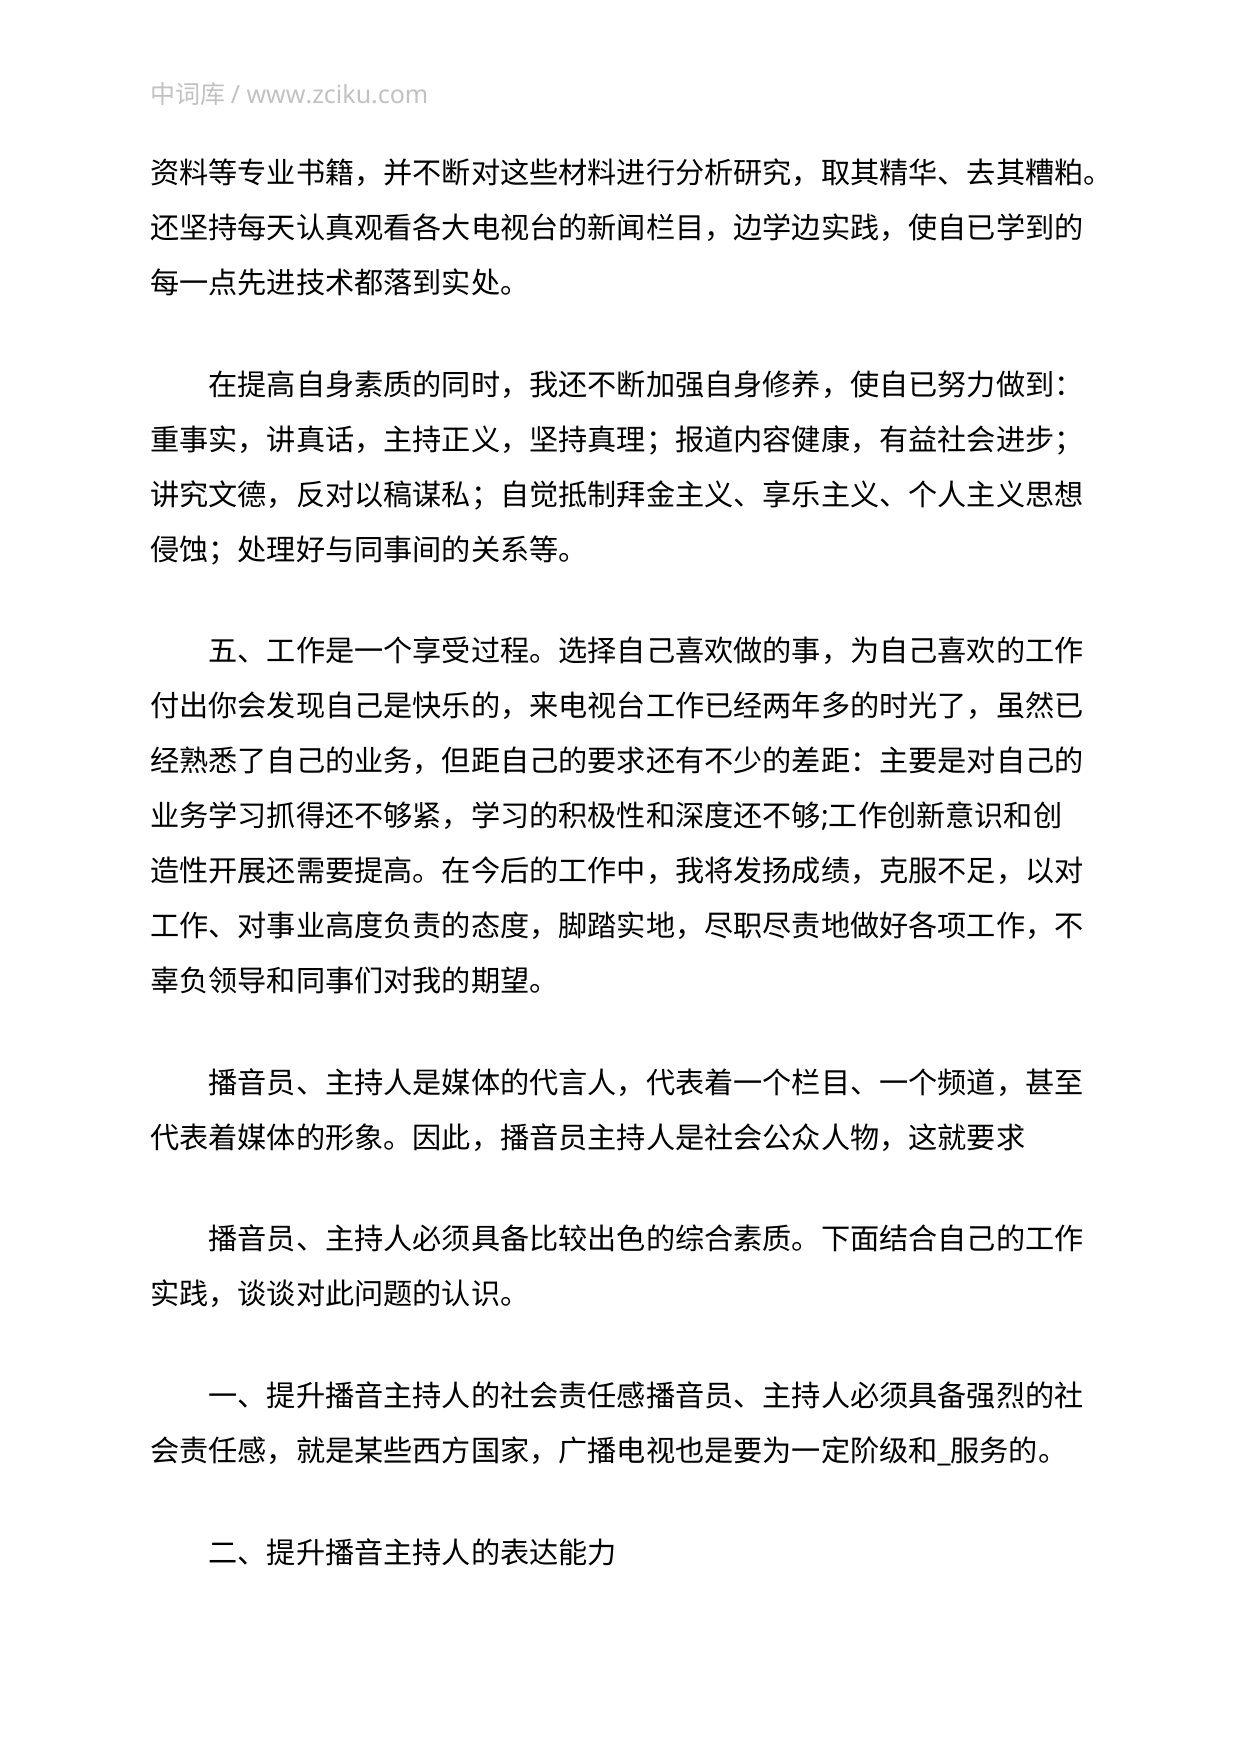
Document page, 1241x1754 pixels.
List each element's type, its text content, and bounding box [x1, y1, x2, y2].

text 播音员、主持人必须具备比较出色的综合素质。下面结合自己的工作实践，谈谈对此问题的认识。 [150, 1216, 1090, 1313]
text 五、工作是一个享受过程。选择自己喜欢做的事，为自己喜欢的工作付出你会发现自己是快乐的，来电视台工作已经两年多的时光了，虽然已经熟悉了自己的业务，但距自己的要求还有不少的差距：主要是对自己的业务学习抓得还不够紧，学习的积极性和深度还不够;工作创新意识和创造性开展还需要提高。在今后的工作中，我将发扬成绩，克服不足，以对工作、对事业高度负责的态度，脚踏实地，尽职尽责地做好各项工作，不辜负领导和同事们对我的期望。 [150, 628, 1090, 1000]
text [150, 150, 1090, 302]
text 在提高自身素质的同时，我还不断加强自身修养，使自已努力做到：重事实，讲真话，主持正义，坚持真理；报道内容健康，有益社会进步；讲究文德，反对以稿谋私；自觉抵制拜金主义、享乐主义、个人主义思想侵蚀；处理好与同事间的关系等。 [150, 362, 1090, 568]
text 播音员、主持人是媒体的代言人，代表着一个栏目、一个频道，甚至代表着媒体的形象。因此，播音员主持人是社会公众人物，这就要求 [150, 1059, 1090, 1156]
text 一、提升播音主持人的社会责任感播音员、主持人必须具备强烈的社会责任感，就是某些西方国家，广播电视也是要为一定阶级和_服务的。 [150, 1373, 1090, 1470]
text 二、提升播音主持人的表达能力 [150, 1529, 1090, 1572]
